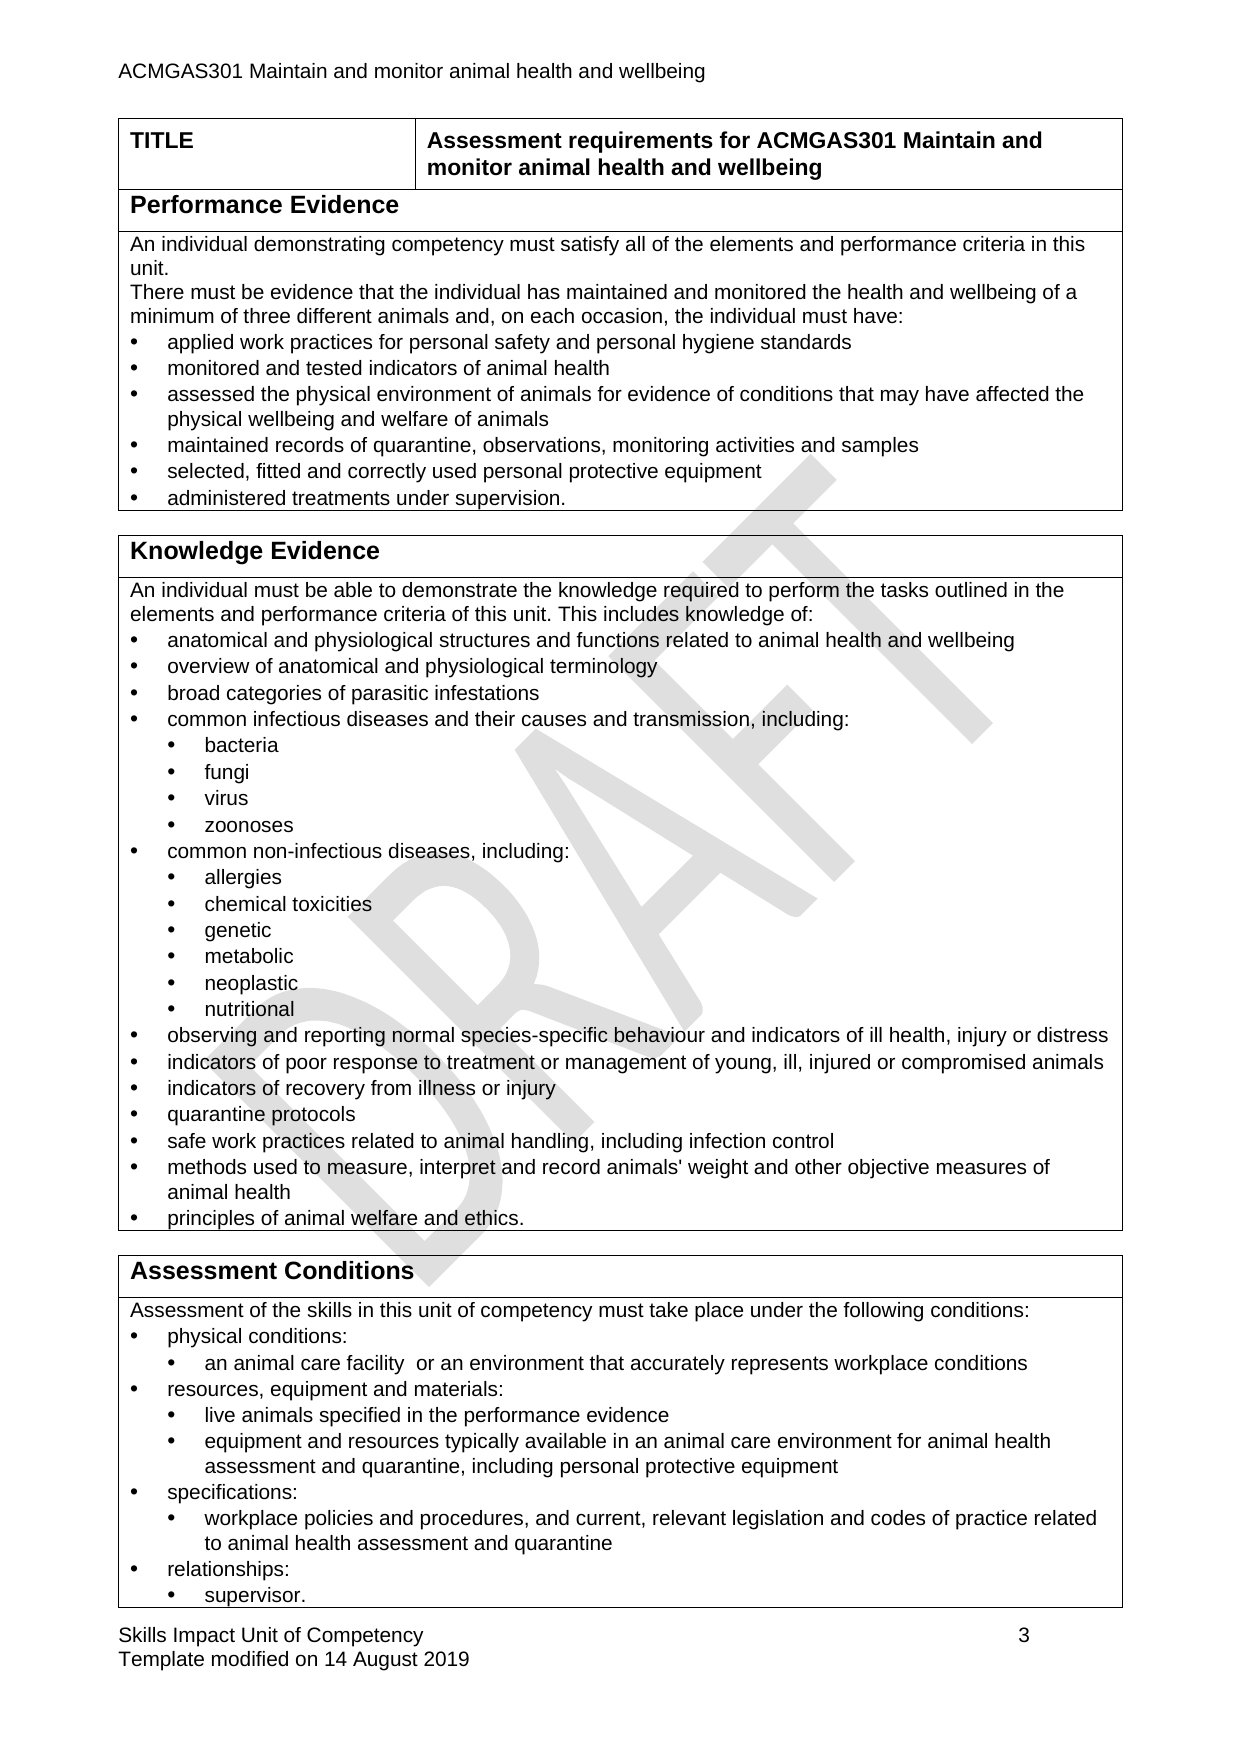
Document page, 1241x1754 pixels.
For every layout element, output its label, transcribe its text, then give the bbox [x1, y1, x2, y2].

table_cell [119, 1298, 1122, 1607]
table_header TITLE [119, 119, 415, 188]
table_header Assessment Conditions [119, 1256, 1122, 1297]
table_header Knowledge Evidence [119, 536, 1122, 577]
table_cell An individual demonstrating competency must satisfy all of the elements and performance criteria in this unit. There must be evidence that the individual has maintained and monitored the health and wellbeing of a minimum of three different animals and, on each occasion, the individual must have: applied work practices for personal safety and personal hygiene standards monitored and tested indicators of animal health assessed the physical environment of animals for evidence of conditions that may have affected the physical wellbeing and welfare of animals maintained records of quarantine, observations, monitoring activities and samples selected, fitted and correctly used personal protective equipment administered treatments under supervision. [119, 232, 1122, 510]
table_cell Performance Evidence [119, 190, 1122, 231]
table_cell An individual must be able to demonstrate the knowledge required to perform the tasks outlined in the elements and performance criteria of this unit. This includes knowledge of: anatomical and physiological structures and functions related to animal health and wellbeing overview of anatomical and physiological terminology broad categories of parasitic infestations common infectious diseases and their causes and transmission, including: bacteria fungi virus zoonoses common non-infectious diseases, including: allergies chemical toxicities genetic metabolic neoplastic nutritional observing and reporting normal species-specific behaviour and indicators of ill health, injury or distress indicators of poor response to treatment or management of young, ill, injured or compromised animals indicators of recovery from illness or injury quarantine protocols safe work practices related to animal handling, including infection control methods used to measure, interpret and record animals' weight and other objective measures of animal health principles of animal welfare and ethics. [119, 578, 1122, 1230]
table_header Assessment requirements for ACMGAS301 Maintain and monitor animal health and wellbeing [416, 119, 1122, 188]
